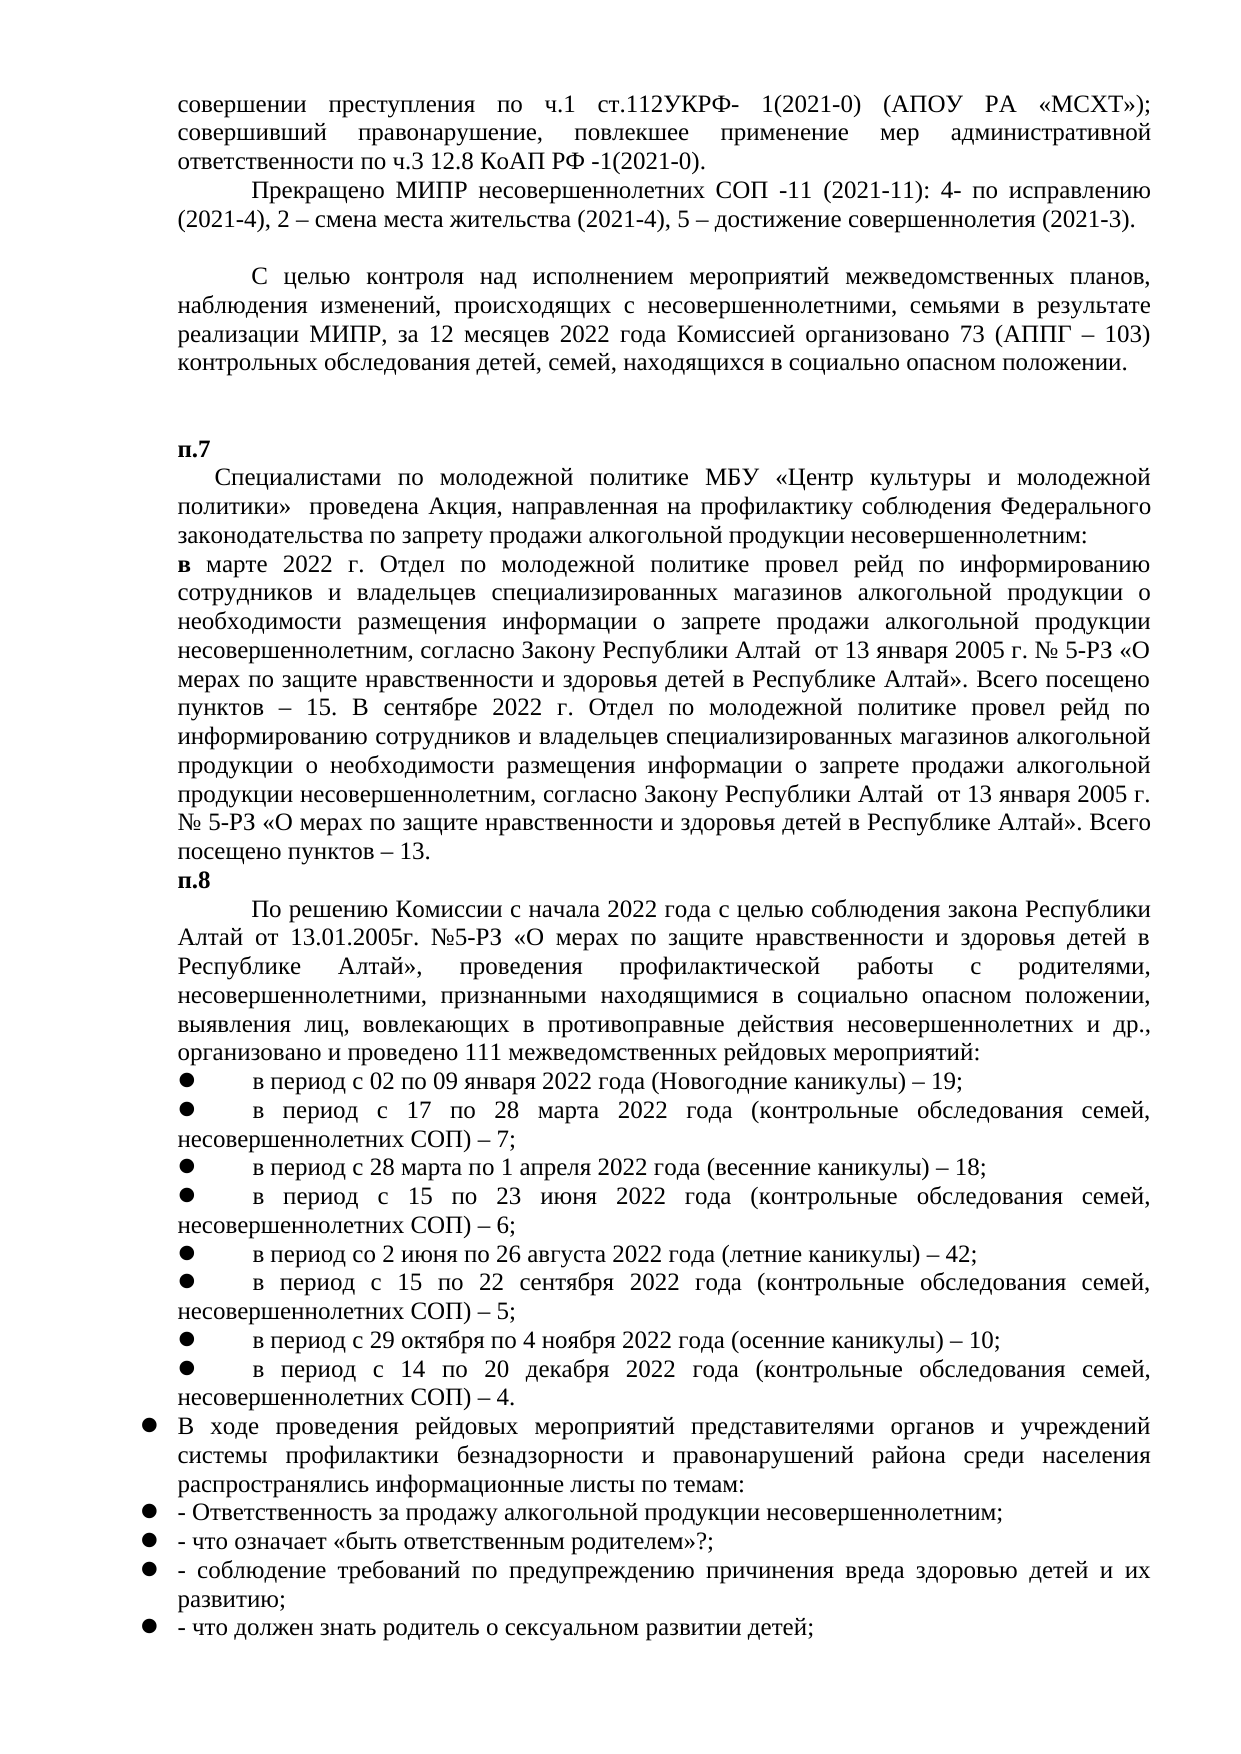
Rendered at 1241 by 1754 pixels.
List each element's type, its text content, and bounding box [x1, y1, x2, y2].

list - что должен знать родитель о сексуальном развитии детей; [140, 1612, 1152, 1641]
list в период со 2 июня по 26 августа 2022 года (летние каникулы) – 42; [177, 1239, 1152, 1267]
list в период с 15 по 22 сентября 2022 года (контрольные обследования семей, несовершеннолетних СОП) – 5; [177, 1267, 1152, 1325]
list в период с 14 по 20 декабря 2022 года (контрольные обследования семей, несовершеннолетних СОП) – 4. [177, 1354, 1152, 1411]
list - что означает «быть ответственным родителем»?; [140, 1526, 1152, 1555]
text в марте 2022 г. Отдел по молодежной политике провел рейд по информированию сотрудников и владельцев специализированных магазинов алкогольной продукции о необходимости размещения информации о запрете продажи алкогольной продукции несовершеннолетним, согласно Закону Республики Алтай от 13 января 2005 г. № 5-РЗ «О мерах по защите нравственности и здоровья детей в Республике Алтай». Всего посещено пунктов – 15. В сентябре 2022 г. Отдел по молодежной политике провел рейд по информированию сотрудников и владельцев специализированных магазинов алкогольной продукции о необходимости размещения информации о запрете продажи алкогольной продукции несовершеннолетним, согласно Закону Республики Алтай от 13 января 2005 г. № 5-РЗ «О мерах по защите нравственности и здоровья детей в Республике Алтай». Всего посещено пунктов – 13. [177, 549, 1152, 865]
list в период с 29 октября по 4 ноября 2022 года (осенние каникулы) – 10; [177, 1325, 1152, 1354]
list в период с 02 по 09 января 2022 года (Новогодние каникулы) – 19; [177, 1066, 1152, 1095]
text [177, 89, 1152, 175]
text Специалистами по молодежной политике МБУ «Центр культуры и молодежной политики» проведена Акция, направленная на профилактику соблюдения Федерального законодательства по запрету продажи алкогольной продукции несовершеннолетним: [177, 462, 1152, 549]
text По решению Комиссии с начала 2022 года с целью соблюдения закона Республики Алтай от 13.01.2005г. №5-РЗ «О мерах по защите нравственности и здоровья детей в Республике Алтай», проведения профилактической работы с родителями, несовершеннолетними, признанными находящимися в социально опасном положении, выявления лиц, вовлекающих в противоправные действия несовершеннолетних и др., организовано и проведено 111 межведомственных рейдовых мероприятий: [177, 894, 1152, 1066]
list в период с 15 по 23 июня 2022 года (контрольные обследования семей, несовершеннолетних СОП) – 6; [177, 1181, 1152, 1239]
text С целью контроля над исполнением мероприятий межведомственных планов, наблюдения изменений, происходящих с несовершеннолетними, семьями в результате реализации МИПР, за 12 месяцев 2022 года Комиссией организовано 73 (АППГ – 103) контрольных обследования детей, семей, находящихся в социально опасном положении. [177, 261, 1152, 376]
text п.8 [177, 865, 1152, 894]
list - соблюдение требований по предупреждению причинения вреда здоровью детей и их развитию; [140, 1555, 1152, 1612]
text Прекращено МИПР несовершеннолетних СОП -11 (2021-11): 4- по исправлению (2021-4), 2 – смена места жительства (2021-4), 5 – достижение совершеннолетия (2021-3). [177, 175, 1152, 232]
text п.7 [177, 434, 1152, 462]
list В ходе проведения рейдовых мероприятий представителями органов и учреждений системы профилактики безнадзорности и правонарушений района среди населения распространялись информационные листы по темам: [140, 1411, 1152, 1497]
list в период с 28 марта по 1 апреля 2022 года (весенние каникулы) – 18; [177, 1152, 1152, 1181]
list - Ответственность за продажу алкогольной продукции несовершеннолетним; [140, 1497, 1152, 1526]
list в период с 17 по 28 марта 2022 года (контрольные обследования семей, несовершеннолетних СОП) – 7; [177, 1095, 1152, 1152]
